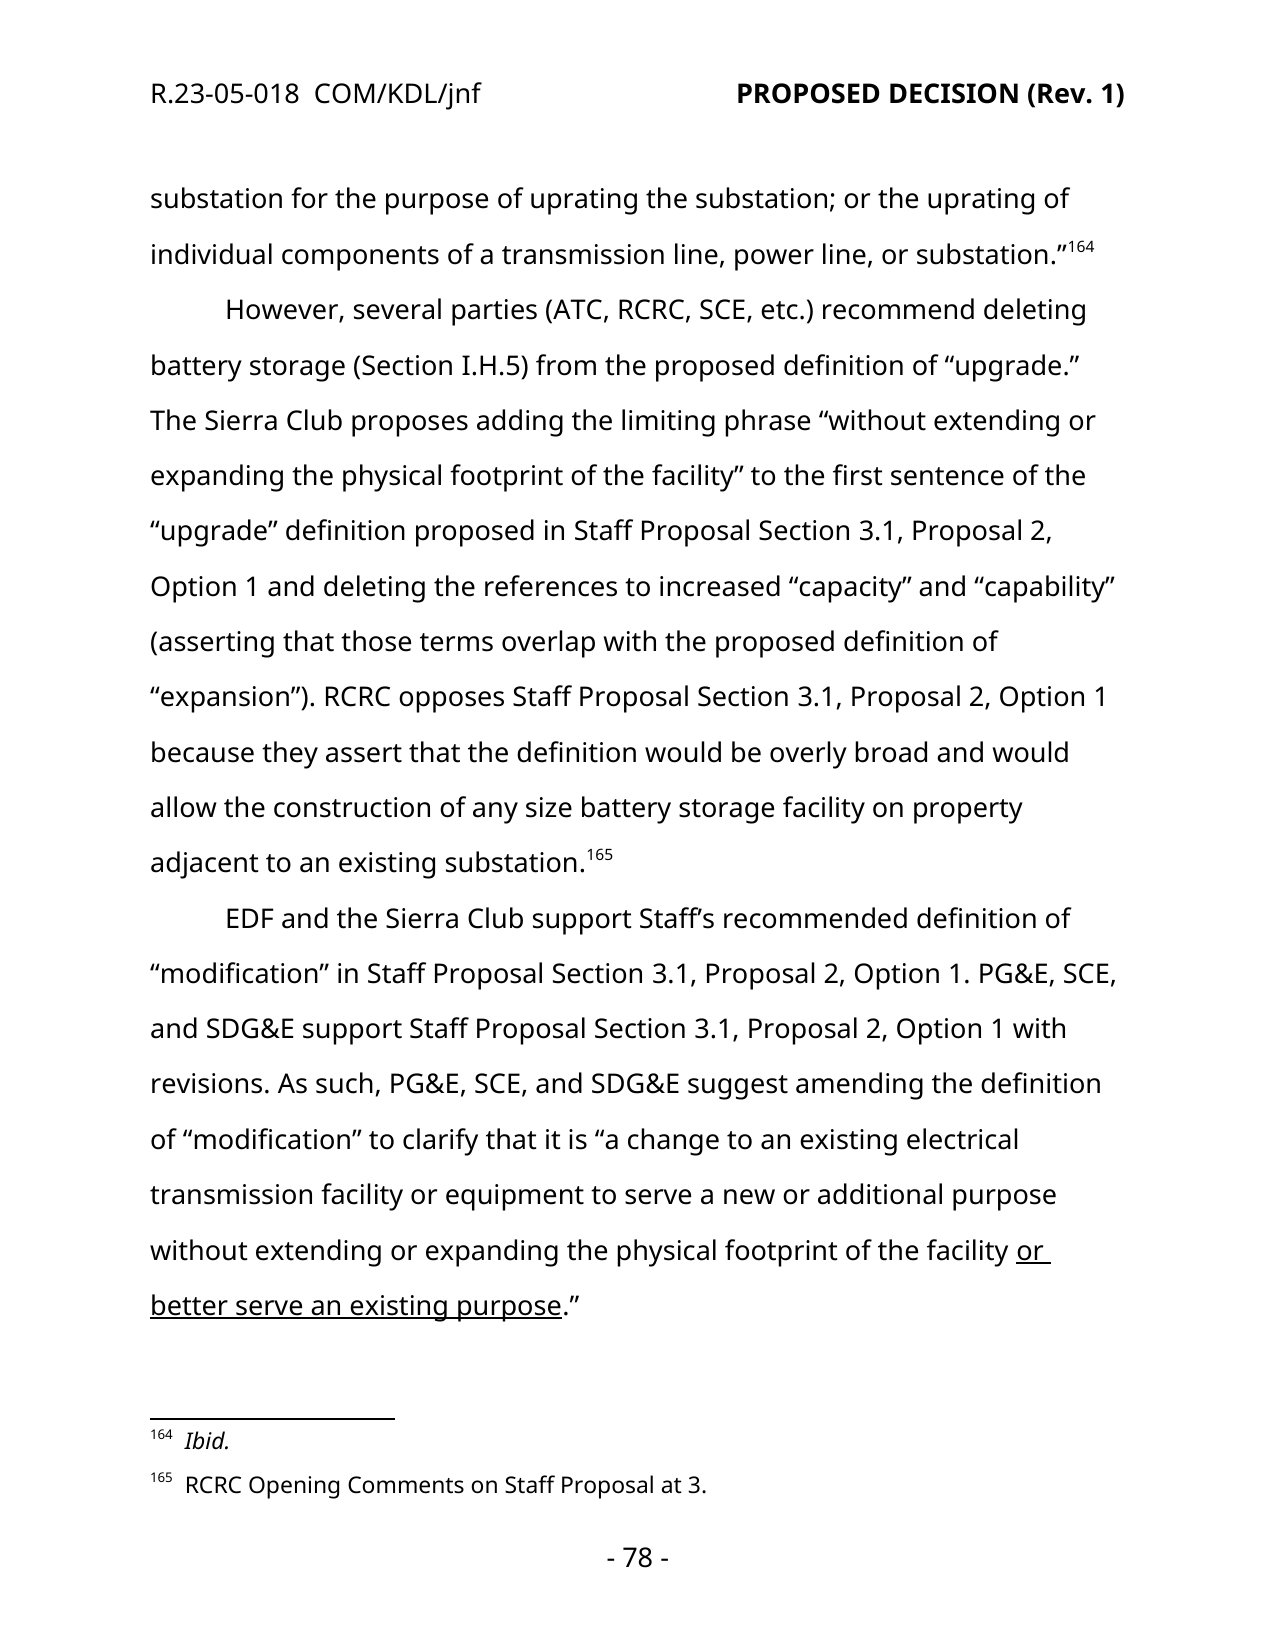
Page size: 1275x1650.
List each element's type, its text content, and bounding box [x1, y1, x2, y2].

text However, several parties (ATC, RCRC, SCE, etc.) recommend deleting battery storage (Section I.H.5) from the proposed definition of “upgrade.” The Sierra Club proposes adding the limiting phrase “without extending or expanding the physical footprint of the facility” to the first sentence of the “upgrade” definition proposed in Staff Proposal Section 3.1, Proposal 2, Option 1 and deleting the references to increased “capacity” and “capability” (asserting that those terms overlap with the proposed definition of “expansion”). RCRC opposes Staff Proposal Section 3.1, Proposal 2, Option 1 because they assert that the definition would be overly broad and would allow the construction of any size battery storage facility on property adjacent to an existing substation. [150, 291, 1125, 881]
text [150, 180, 1125, 272]
text EDF and the Sierra Club support Staff’s recommended definition of “modification” in Staff Proposal Section 3.1, Proposal 2, Option 1. PG&E, SCE, and SDG&E support Staff Proposal Section 3.1, Proposal 2, Option 1 with revisions. As such, PG&E, SCE, and SDG&E suggest amending the definition of “modification” to clarify that it is “a change to an existing electrical transmission facility or equipment to serve a new or additional purpose without extending or expanding the physical footprint of the facility or better serve an existing purpose.” [150, 899, 1125, 1323]
